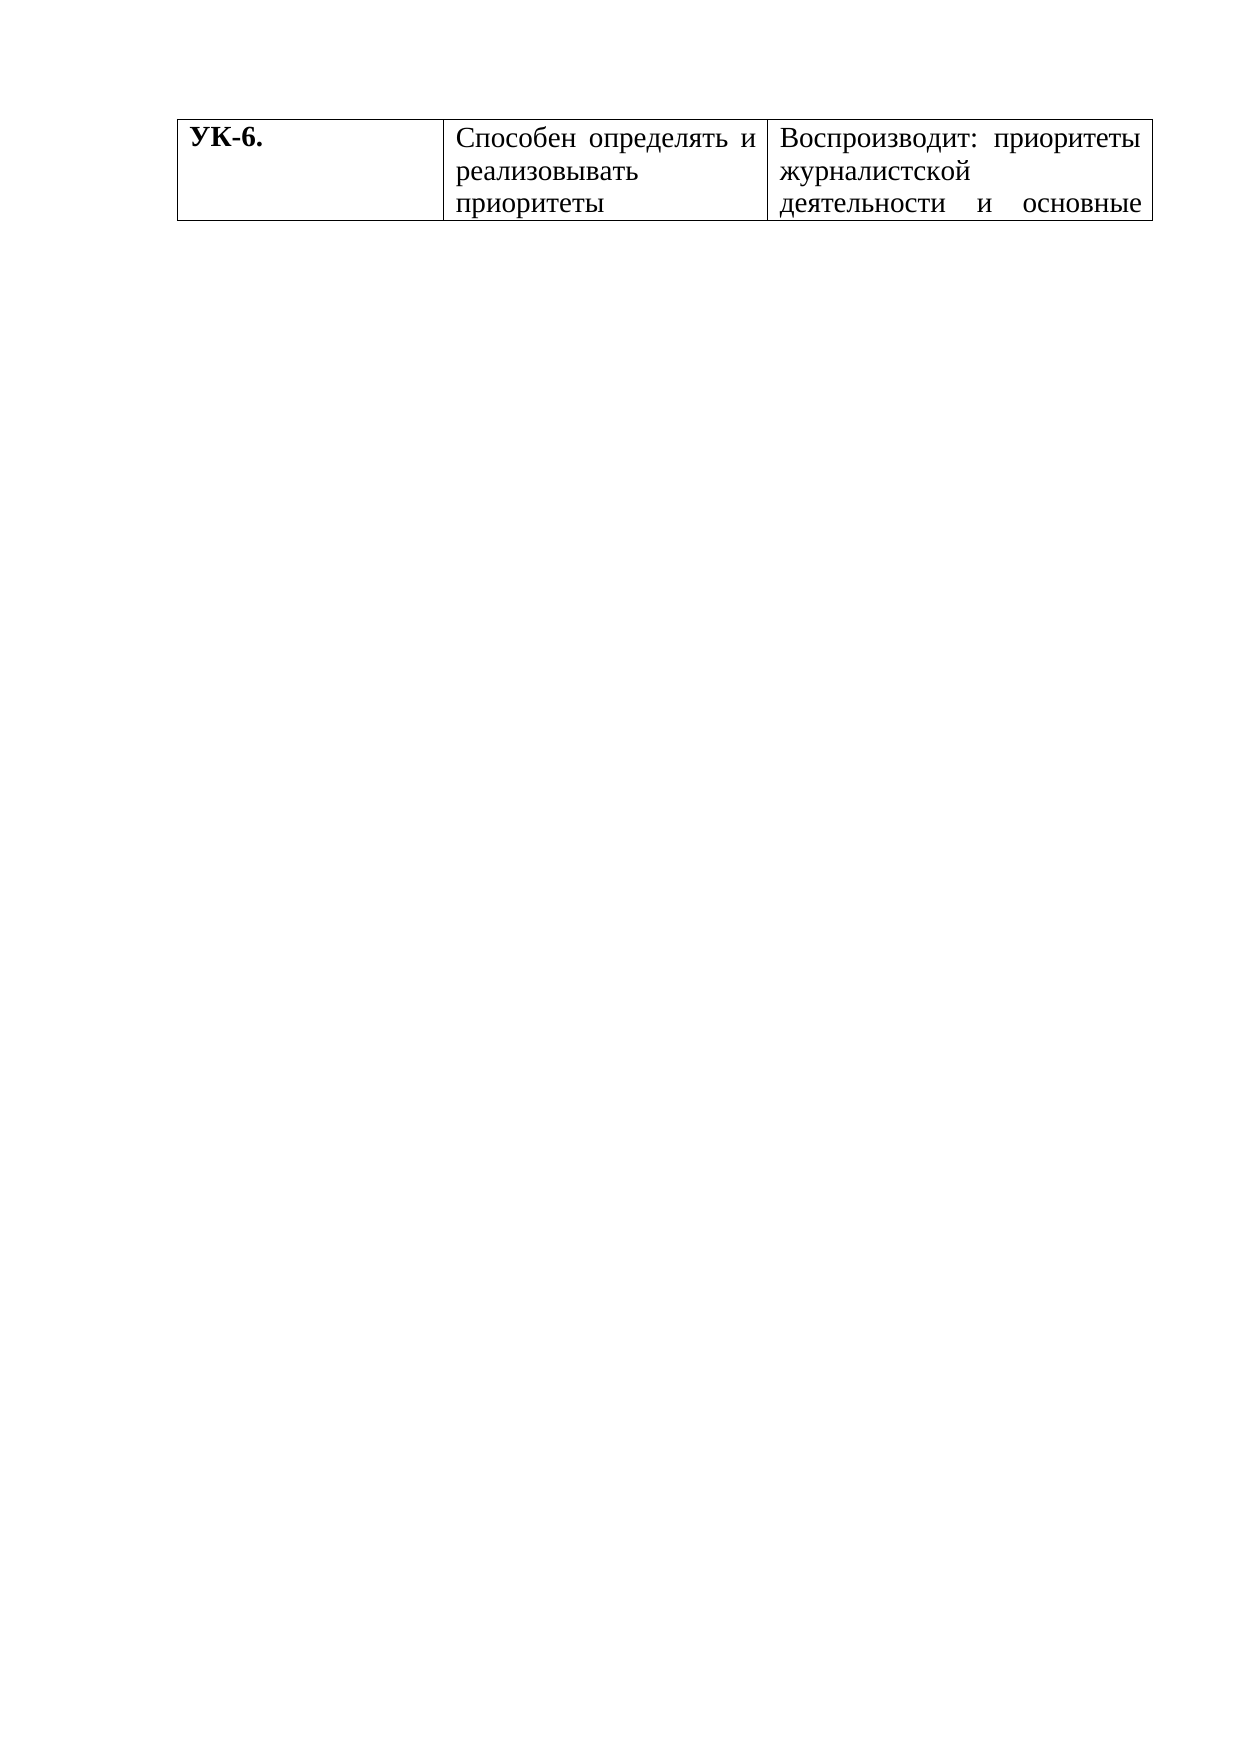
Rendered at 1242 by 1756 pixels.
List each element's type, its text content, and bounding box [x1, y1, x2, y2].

table_cell Воспроизводит: приоритеты журналистской деятельности и основные [768, 120, 1152, 219]
table_cell УК-6. [178, 120, 443, 219]
table_cell Способен определять и реализовывать приоритеты [444, 120, 767, 219]
